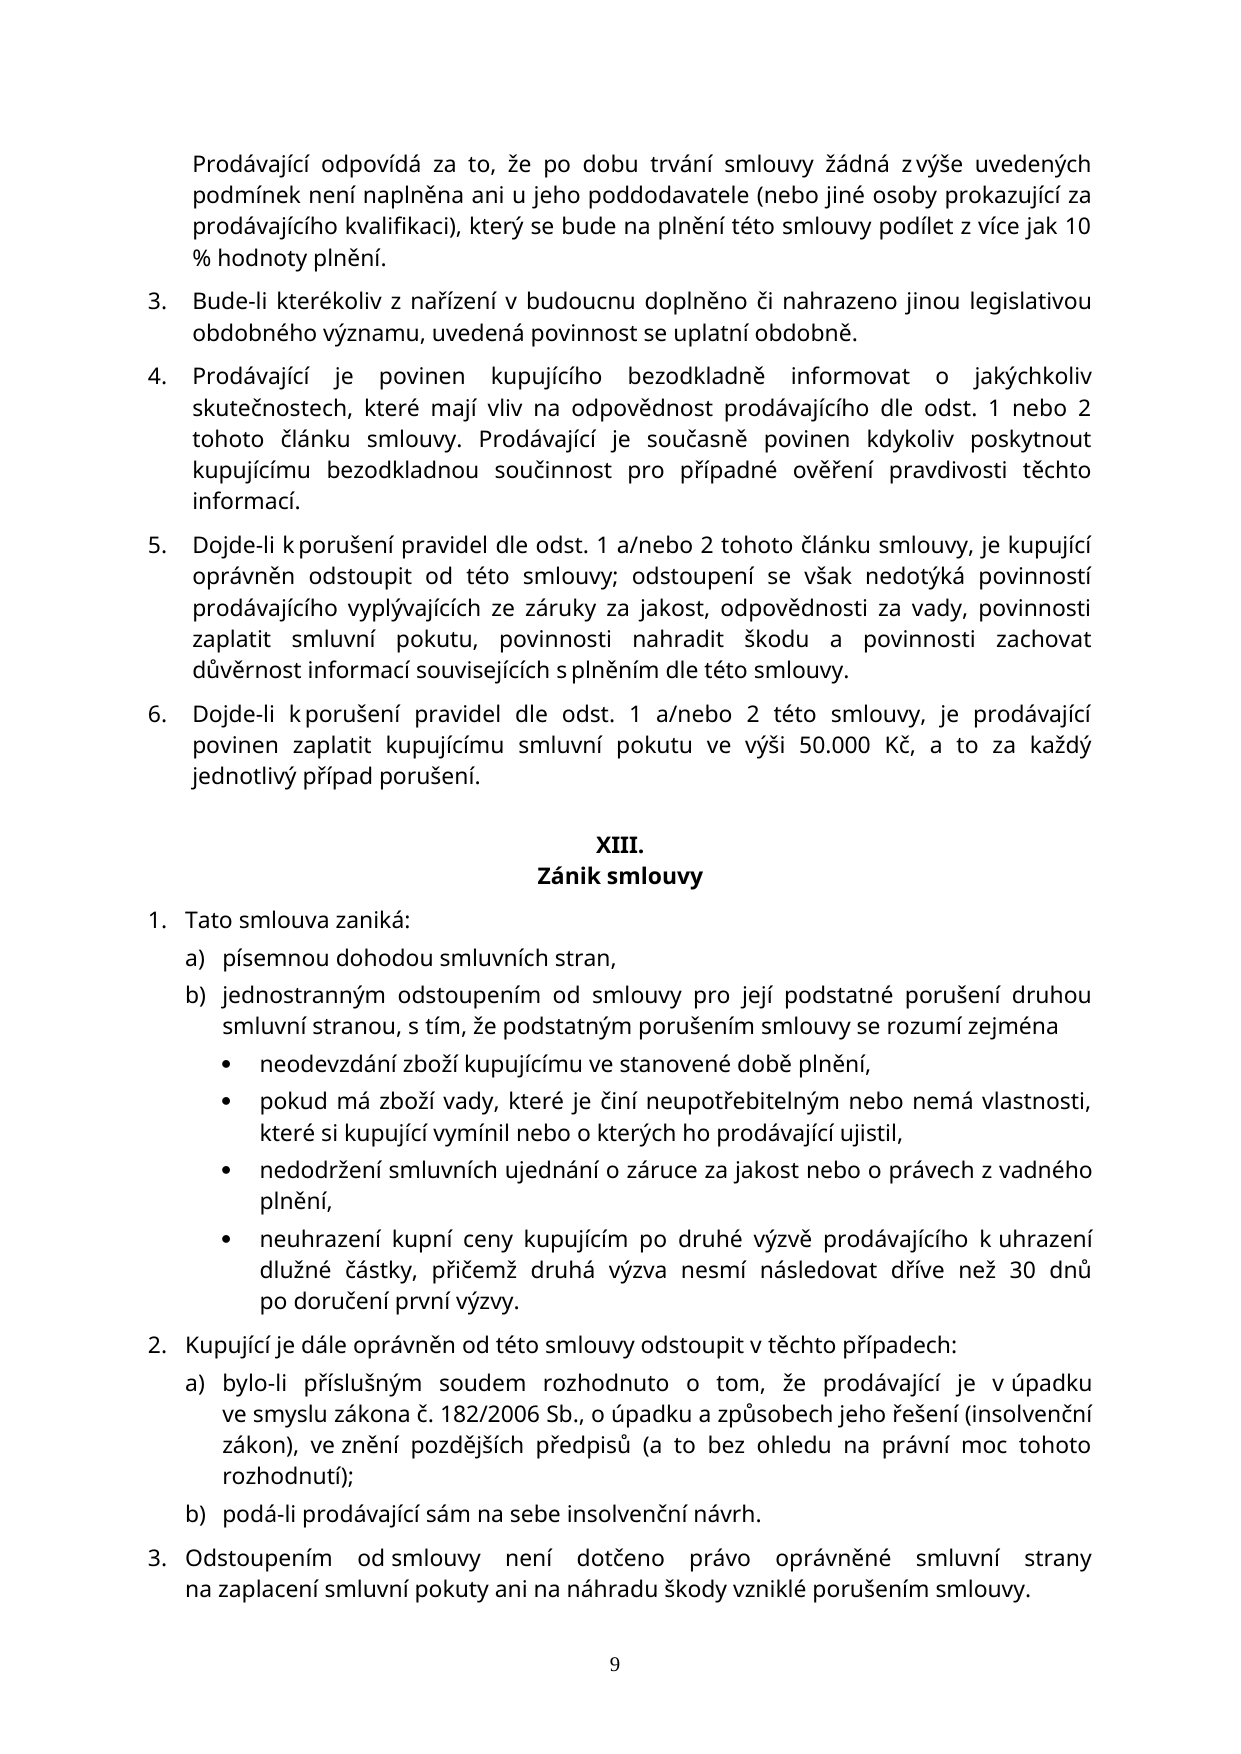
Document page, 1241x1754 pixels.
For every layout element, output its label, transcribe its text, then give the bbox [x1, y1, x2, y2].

list bylo-li příslušným soudem rozhodnuto o tom, že prodávající je v úpadku ve smyslu zákona č. 182/2006 Sb., o úpadku a způsobech jeho řešení (insolvenční zákon), ve znění pozdějších předpisů (a to bez ohledu na právní moc tohoto rozhodnutí); [185, 1366, 1092, 1491]
list Odstoupením od smlouvy není dotčeno právo oprávněné smluvní strany na zaplacení smluvní pokuty ani na náhradu škody vzniklé porušením smlouvy. [148, 1541, 1092, 1604]
list Dojde-li k porušení pravidel dle odst. 1 a/nebo 2 tohoto článku smlouvy, je kupující oprávněn odstoupit od této smlouvy; odstoupení se však nedotýká povinností prodávajícího vyplývajících ze záruky za jakost, odpovědnosti za vady, povinnosti zaplatit smluvní pokutu, povinnosti nahradit škodu a povinnosti zachovat důvěrnost informací souvisejících s plněním dle této smlouvy. [148, 529, 1092, 685]
text XIII. Zánik smlouvy [148, 829, 1092, 891]
list jednostranným odstoupením od smlouvy pro její podstatné porušení druhou smluvní stranou, s tím, že podstatným porušením smlouvy se rozumí zejména [185, 979, 1092, 1041]
list neodevzdání zboží kupujícímu ve stanovené době plnění, [222, 1048, 1092, 1079]
list neuhrazení kupní ceny kupujícím po druhé výzvě prodávajícího k uhrazení dlužné částky, přičemž druhá výzva nesmí následovat dříve než 30 dnů po doručení první výzvy. [222, 1223, 1092, 1316]
list Prodávající je povinen kupujícího bezodkladně informovat o jakýchkoliv skutečnostech, které mají vliv na odpovědnost prodávajícího dle odst. 1 nebo 2 tohoto článku smlouvy. Prodávající je současně povinen kdykoliv poskytnout kupujícímu bezodkladnou součinnost pro případné ověření pravdivosti těchto informací. [148, 360, 1092, 516]
list Kupující je dále oprávněn od této smlouvy odstoupit v těchto případech: [148, 1329, 1092, 1360]
list podá-li prodávající sám na sebe insolvenční návrh. [185, 1498, 1092, 1529]
list nedodržení smluvních ujednání o záruce za jakost nebo o právech z vadného plnění, [222, 1154, 1092, 1216]
list Dojde-li k porušení pravidel dle odst. 1 a/nebo 2 této smlouvy, je prodávající povinen zaplatit kupujícímu smluvní pokutu ve výši 50.000 Kč, a to za každý jednotlivý případ porušení. [148, 698, 1092, 791]
text Prodávající odpovídá za to, že po dobu trvání smlouvy žádná z výše uvedených podmínek není naplněna ani u jeho poddodavatele (nebo jiné osoby prokazující za prodávajícího kvalifikaci), který se bude na plnění této smlouvy podílet z více jak 10 % hodnoty plnění. [192, 148, 1092, 273]
list Tato smlouva zaniká: [148, 904, 1092, 935]
list pokud má zboží vady, které je činí neupotřebitelným nebo nemá vlastnosti, které si kupující vymínil nebo o kterých ho prodávající ujistil, [222, 1085, 1092, 1148]
list Bude-li kterékoliv z nařízení v budoucnu doplněno či nahrazeno jinou legislativou obdobného významu, uvedená povinnost se uplatní obdobně. [148, 285, 1092, 348]
list písemnou dohodou smluvních stran, [185, 941, 1092, 973]
